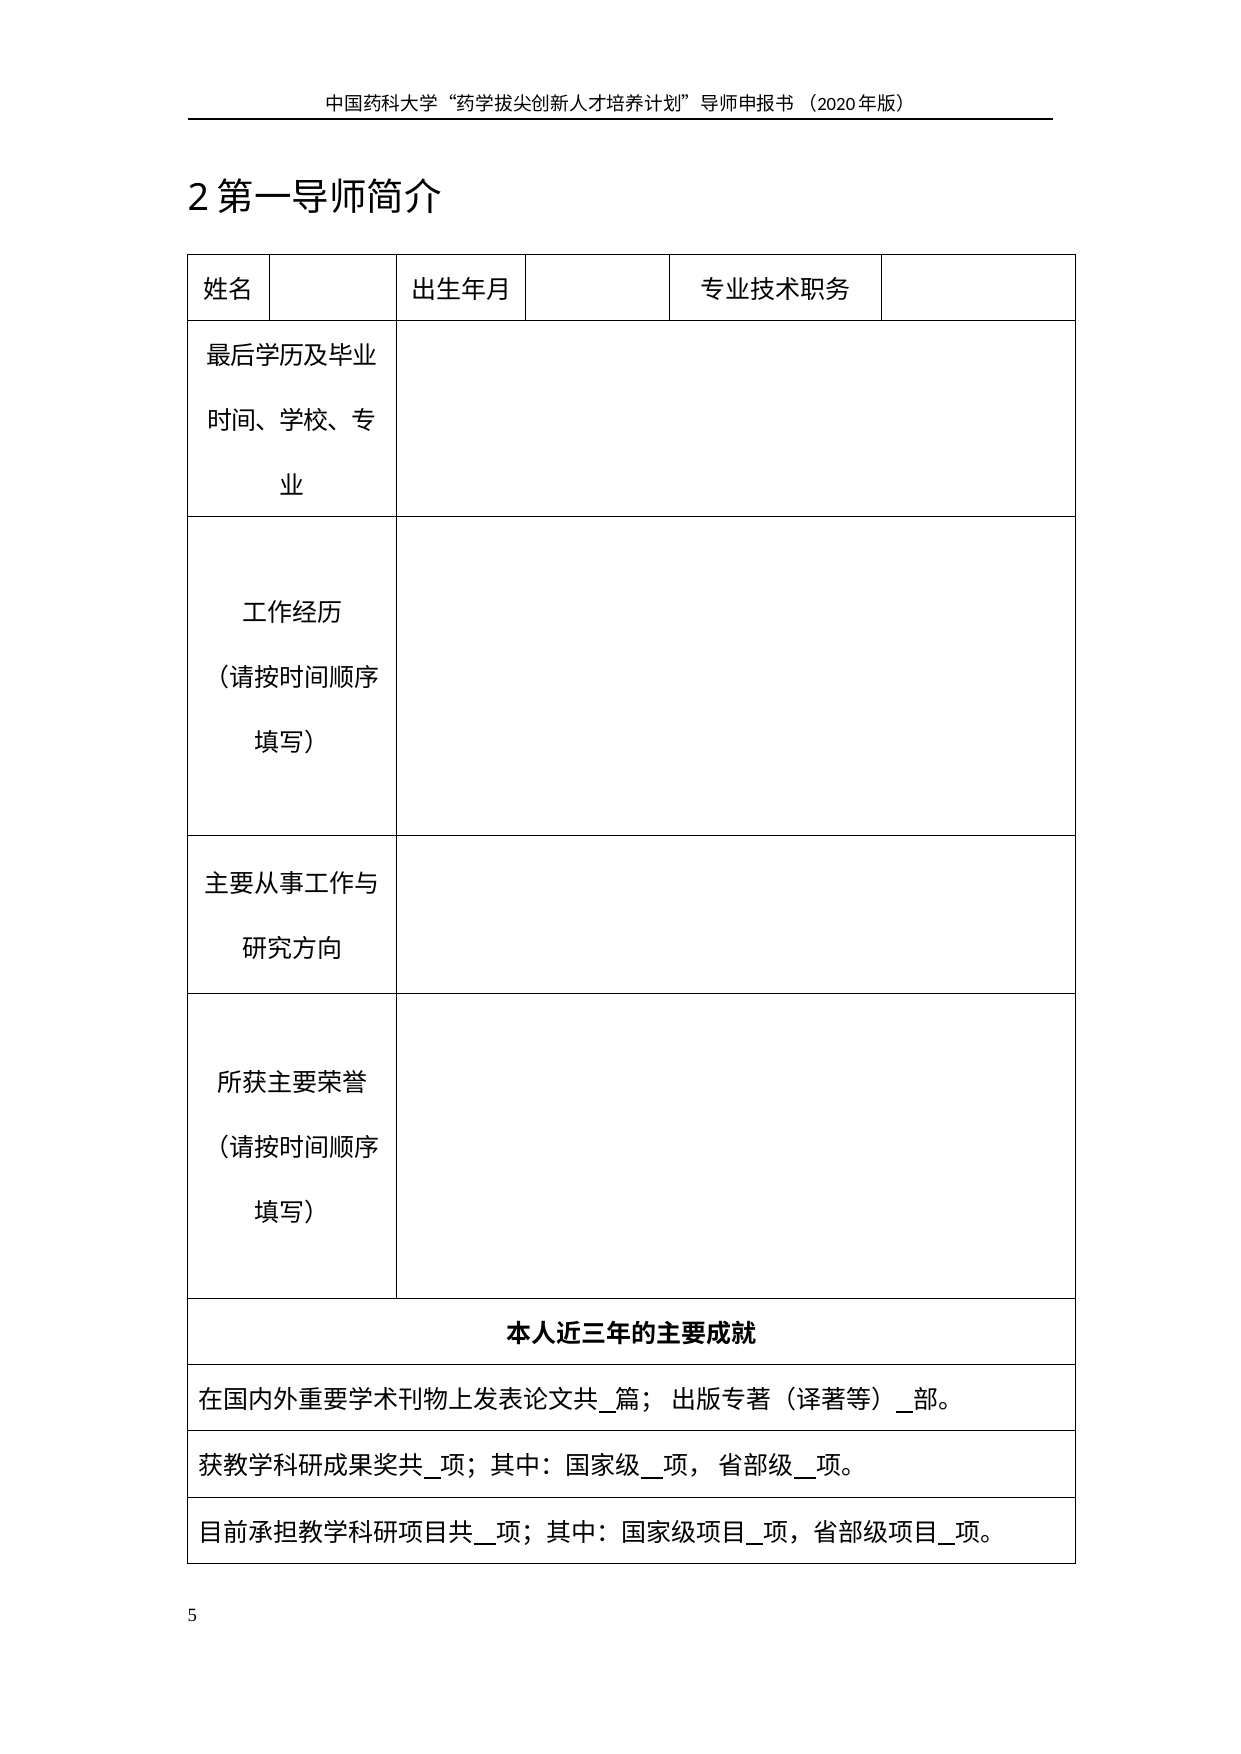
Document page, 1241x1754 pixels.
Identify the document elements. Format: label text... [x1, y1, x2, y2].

table_cell [397, 994, 1075, 1298]
table_header 出生年月 [397, 255, 525, 320]
table_cell 在国内外重要学术刊物上发表论文共 篇； 出版专著（译著等） 部。 [188, 1365, 1075, 1430]
table_cell 主要从事工作与 研究方向 [188, 836, 396, 993]
table_header [526, 255, 669, 320]
table_cell 目前承担教学科研项目共 项；其中：国家级项目 项，省部级项目 项。 [188, 1498, 1075, 1563]
table_header 姓名 [188, 255, 269, 320]
table_cell 本人近三年的主要成就 [188, 1299, 1075, 1364]
table_header [270, 255, 396, 320]
table_cell 所获主要荣誉 （请按时间顺序填写） [188, 994, 396, 1298]
table_cell [397, 517, 1075, 835]
text 2第一导师简介 [187, 162, 1053, 227]
table_cell [397, 836, 1075, 993]
table_header [882, 255, 1075, 320]
table_cell 最后学历及毕业时间、学校、专业 [188, 321, 396, 516]
table_cell [397, 321, 1075, 516]
table_header 专业技术职务 [670, 255, 881, 320]
table_cell 获教学科研成果奖共 项；其中：国家级 项， 省部级 项。 [188, 1431, 1075, 1497]
table_cell 工作经历 （请按时间顺序填写） [188, 517, 396, 835]
